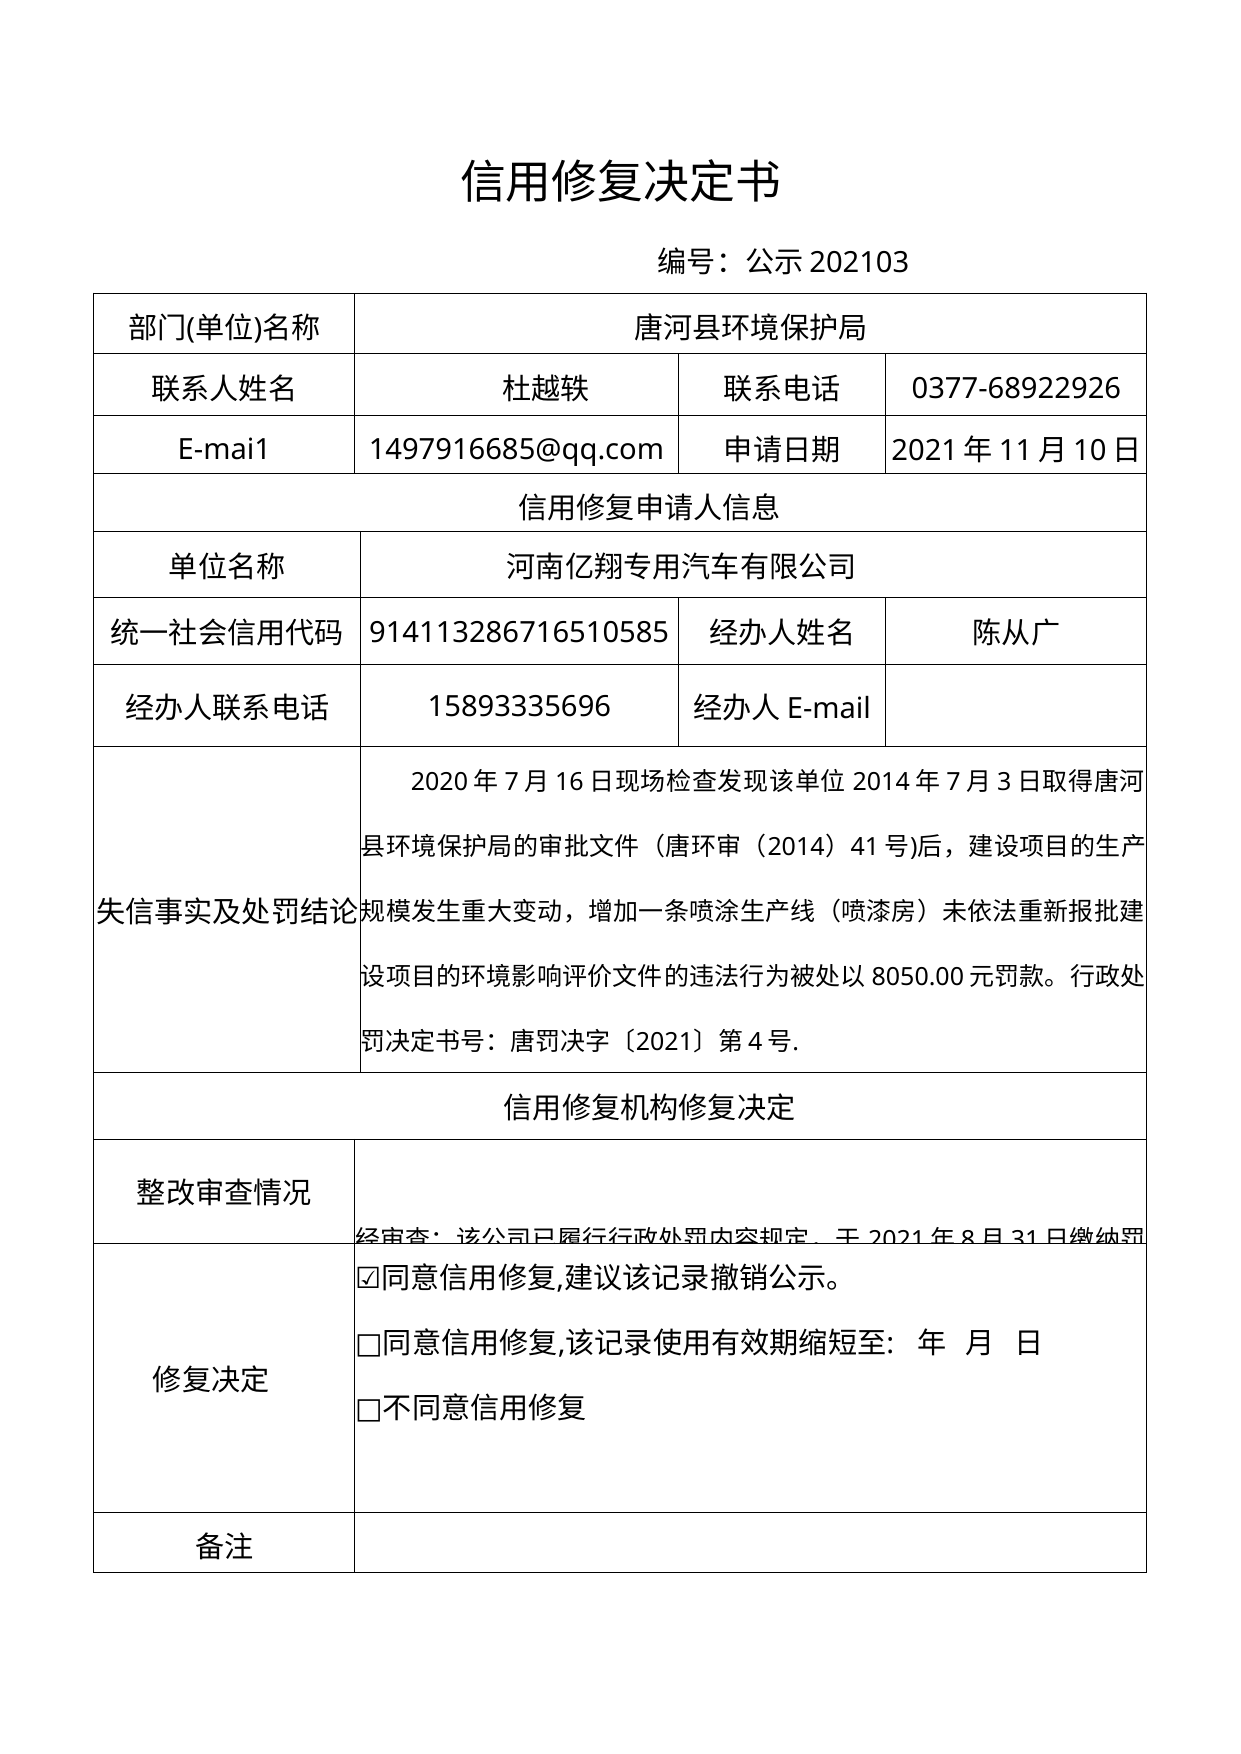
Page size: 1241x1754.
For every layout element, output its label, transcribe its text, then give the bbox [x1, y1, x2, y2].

table_cell 经办人联系电话 [94, 665, 360, 746]
table_cell 联系人姓名 [94, 354, 354, 414]
table_cell 失信事实及处罚结论 [94, 747, 360, 1072]
table_cell 单位名称 [94, 532, 360, 597]
table_header 部门(单位)名称 [94, 294, 354, 353]
table_cell 修复决定 [94, 1244, 354, 1512]
table_cell 杜越轶 [355, 354, 678, 414]
table_cell 2020年7月16日现场检查发现该单位2014年7月3日取得唐河县环境保护局的审批文件（唐环审（2014）41号)后，建设项目的生产规模发生重大变动，增加一条喷涂生产线（喷漆房）未依法重新报批建设项目的环境影响评价文件的违法行为被处以8050.00元罚款。行政处罚决定书号：唐罚决字〔2021〕第4号. [361, 747, 1146, 1072]
table_cell 统一社会信用代码 [94, 598, 360, 664]
table_cell 1497916685@qq.com [355, 416, 678, 473]
table_cell 申请日期 [679, 416, 885, 473]
table_cell 河南亿翔专用汽车有限公司 [361, 532, 1146, 597]
table_cell 经审查：该公司已履行行政处罚内容规定，于2021年8月31日缴纳罚款8050.00元。 [355, 1140, 1146, 1243]
table_cell ☑同意信用修复,建议该记录撤销公示。 □同意信用修复,该记录使用有效期缩短至: 年 月 日 □不同意信用修复 日期:2021年11月10日 单位盖章: [355, 1244, 1146, 1512]
text 信用修复决定书 [187, 130, 1053, 228]
table_cell [886, 665, 1146, 746]
table_cell 经办人姓名 [679, 598, 885, 664]
table_cell 备注 [94, 1513, 354, 1572]
text 编号：公示202103 [187, 228, 1053, 293]
table_cell 整改审查情况 [94, 1140, 354, 1243]
table_header 唐河县环境保护局 [355, 294, 1146, 353]
table_cell [355, 1513, 1146, 1572]
table_cell 陈从广 [886, 598, 1146, 664]
table_cell 联系电话 [679, 354, 885, 414]
table_cell 2021年11月10日 [886, 416, 1146, 473]
table_cell 15893335696 [361, 665, 678, 746]
table_cell 信用修复申请人信息 [94, 474, 1146, 531]
table_cell E-mai1 [94, 416, 354, 473]
table_cell 914113286716510585 [361, 598, 678, 664]
table_cell 信用修复机构修复决定 [94, 1073, 1146, 1139]
table_cell 0377-68922926 [886, 354, 1146, 414]
table_cell 经办人E-mail [679, 665, 885, 746]
